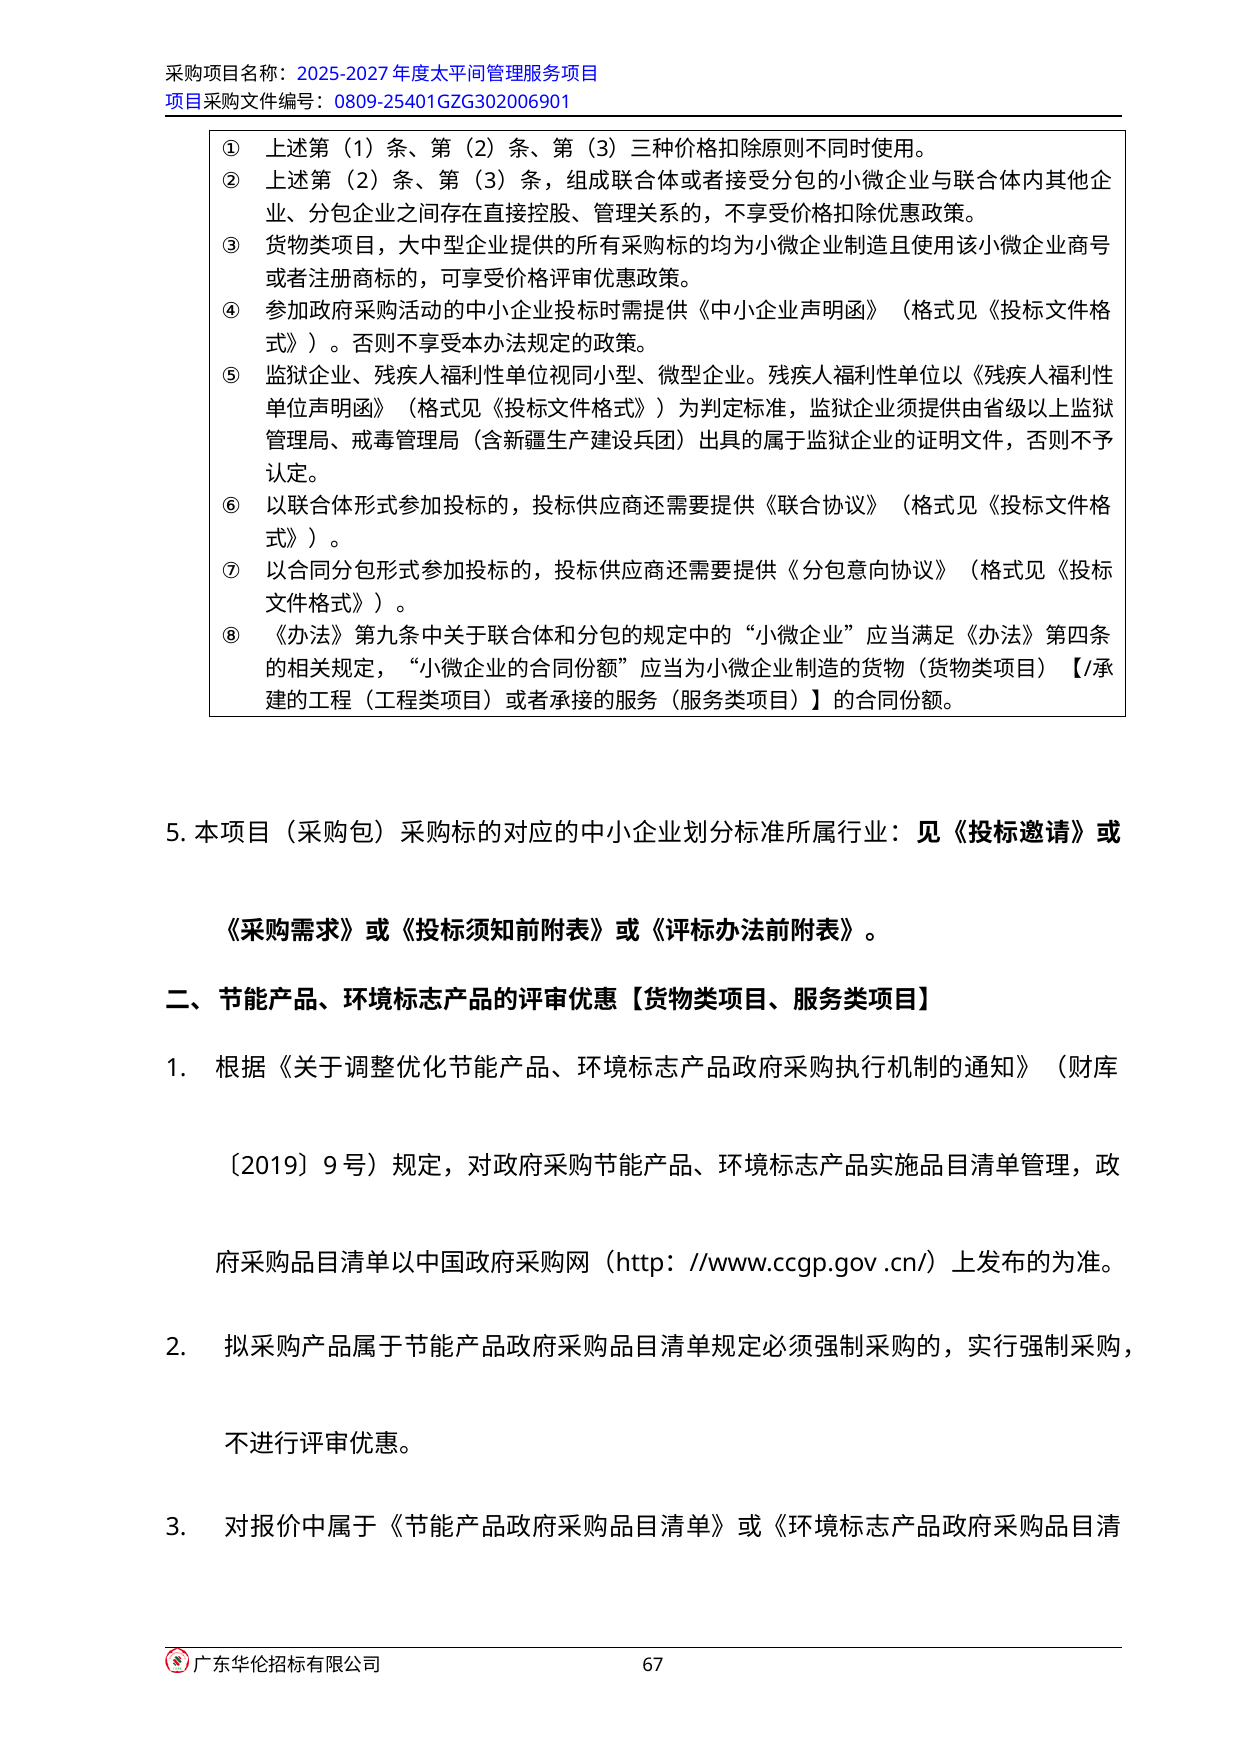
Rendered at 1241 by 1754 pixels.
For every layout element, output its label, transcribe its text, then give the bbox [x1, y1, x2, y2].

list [165, 1492, 1122, 1557]
list 拟采购产品属于节能产品政府采购品目清单规定必须强制采购的，实行强制采购，不进行评审优惠。 [165, 1312, 1122, 1474]
list 根据《关于调整优化节能产品、环境标志产品政府采购执行机制的通知》（财库〔2019〕9号）规定，对政府采购节能产品、环境标志产品实施品目清单管理，政府采购品目清单以中国政府采购网（http：//www.ccgp.gov .cn/）上发布的为准。 [165, 1033, 1122, 1293]
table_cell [210, 131, 1125, 716]
list 节能产品、环境标志产品的评审优惠【货物类项目、服务类项目】 [165, 979, 1122, 1015]
text 5. 本项目（采购包）采购标的对应的中小企业划分标准所属行业：见《投标邀请》或《采购需求》或《投标须知前附表》或《评标办法前附表》。 [165, 798, 1122, 961]
picture [165, 1648, 189, 1673]
